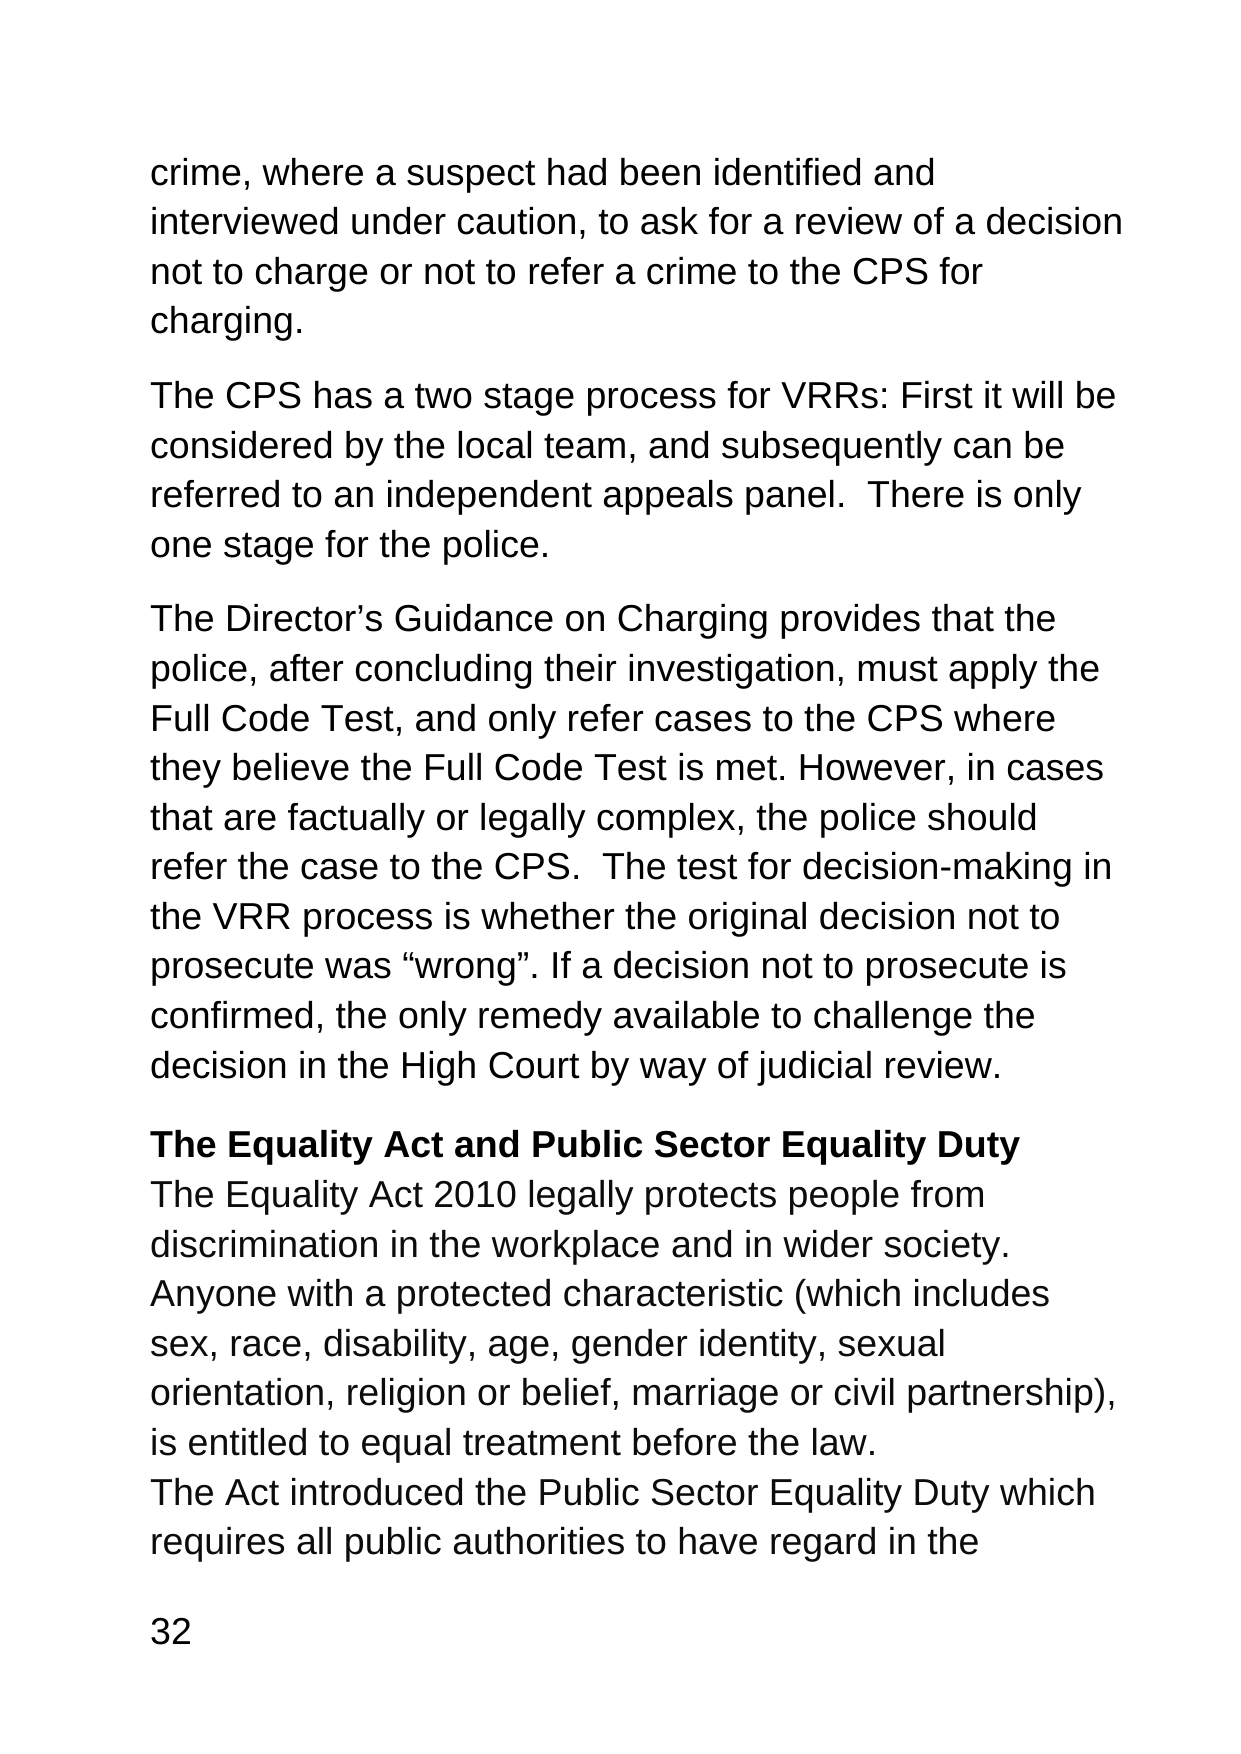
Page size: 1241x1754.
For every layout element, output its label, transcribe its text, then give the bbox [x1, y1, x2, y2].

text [150, 150, 1125, 342]
text The CPS has a two stage process for VRRs: First it will be considered by the local team, and subsequently can be referred to an independent appeals panel. There is only one stage for the police. [150, 373, 1125, 565]
text The Equality Act 2010 legally protects people from discrimination in the workplace and in wider society. Anyone with a protected characteristic (which includes sex, race, disability, age, gender identity, sexual orientation, religion or belief, marriage or civil partnership), is entitled to equal treatment before the law. [150, 1172, 1125, 1463]
text The Equality Act and Public Sector Equality Duty [150, 1123, 1125, 1166]
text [150, 1470, 1125, 1562]
text The Director’s Guidance on Charging provides that the police, after concluding their investigation, must apply the Full Code Test, and only refer cases to the CPS where they believe the Full Code Test is met. However, in cases that are factually or legally complex, the police should refer the case to the CPS. The test for decision-making in the VRR process is whether the original decision not to prosecute was “wrong”. If a decision not to prosecute is confirmed, the only remedy available to challenge the decision in the High Court by way of judicial review. [150, 597, 1125, 1086]
